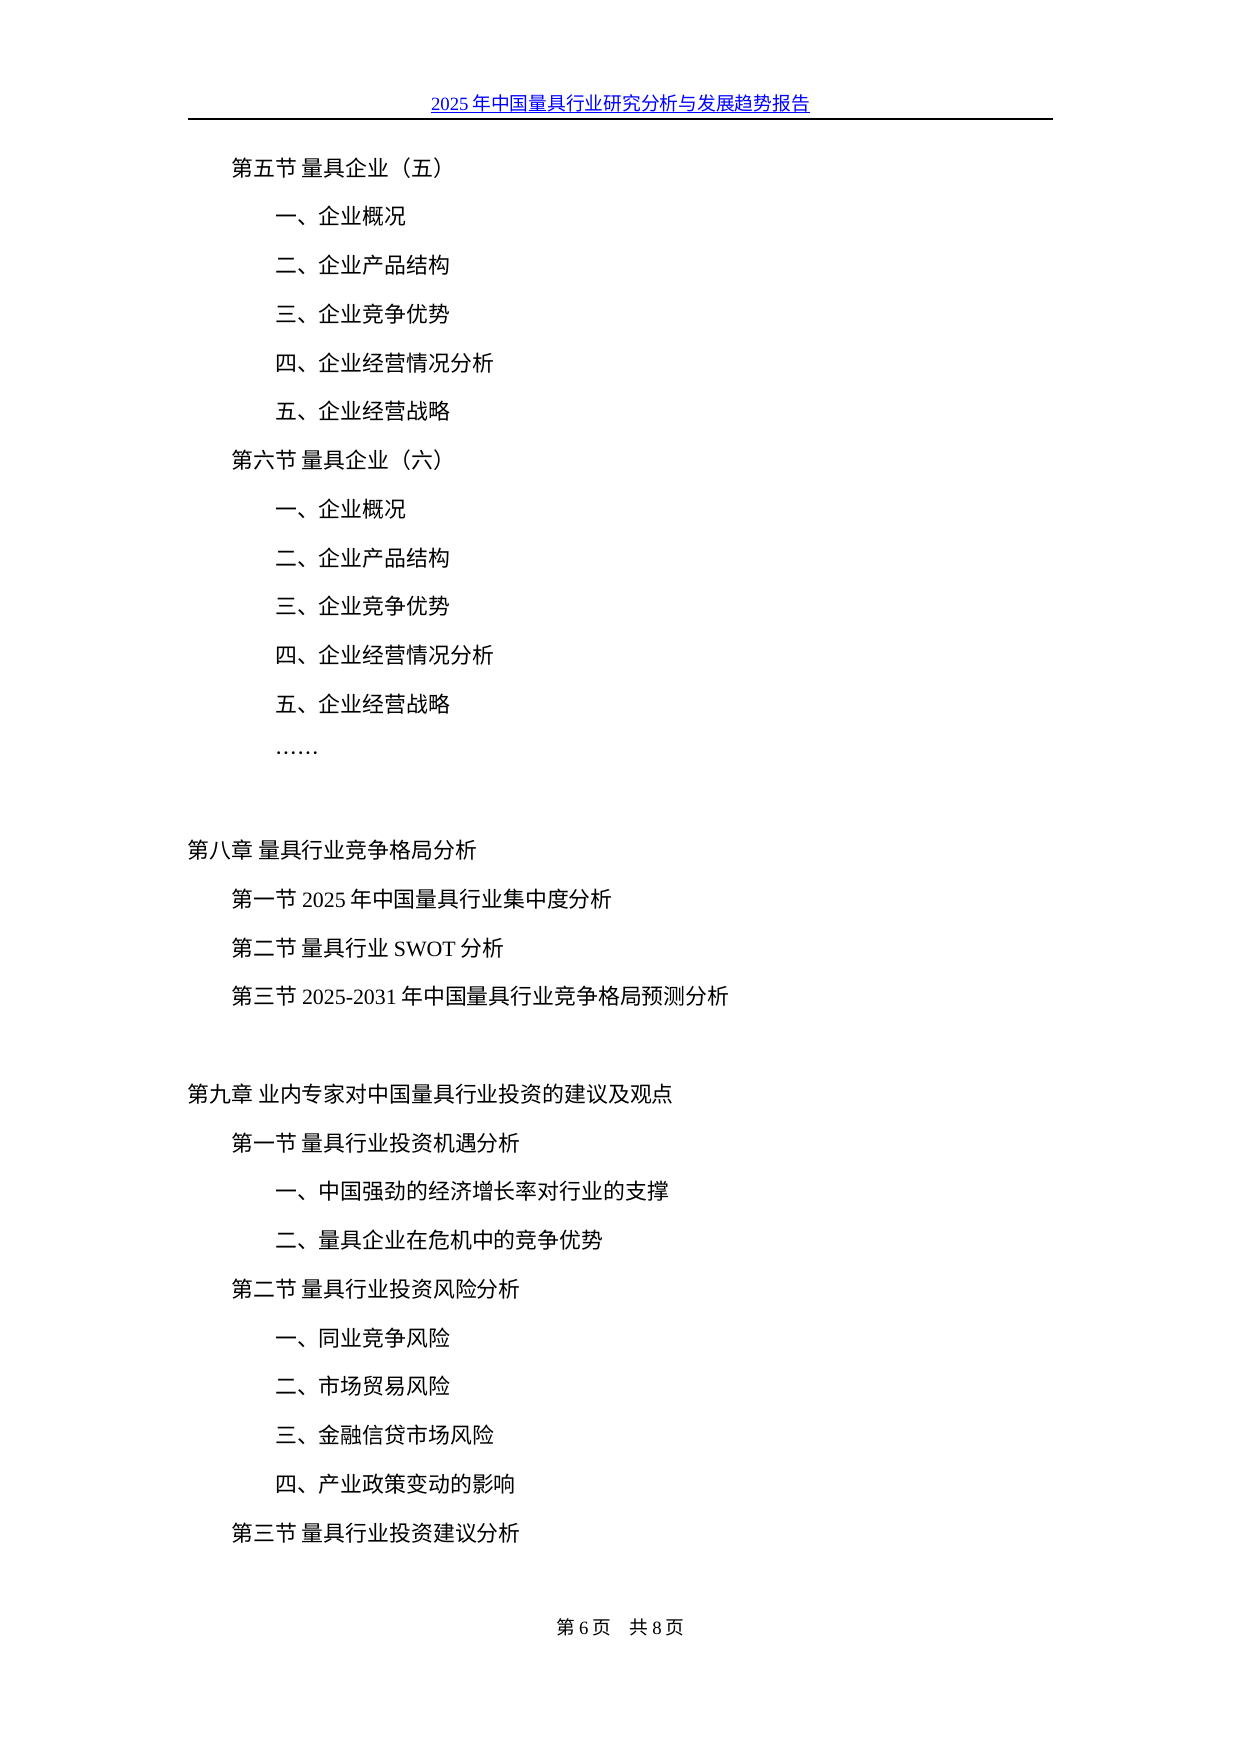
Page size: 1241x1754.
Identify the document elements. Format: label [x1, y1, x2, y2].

text [187, 150, 1053, 1548]
